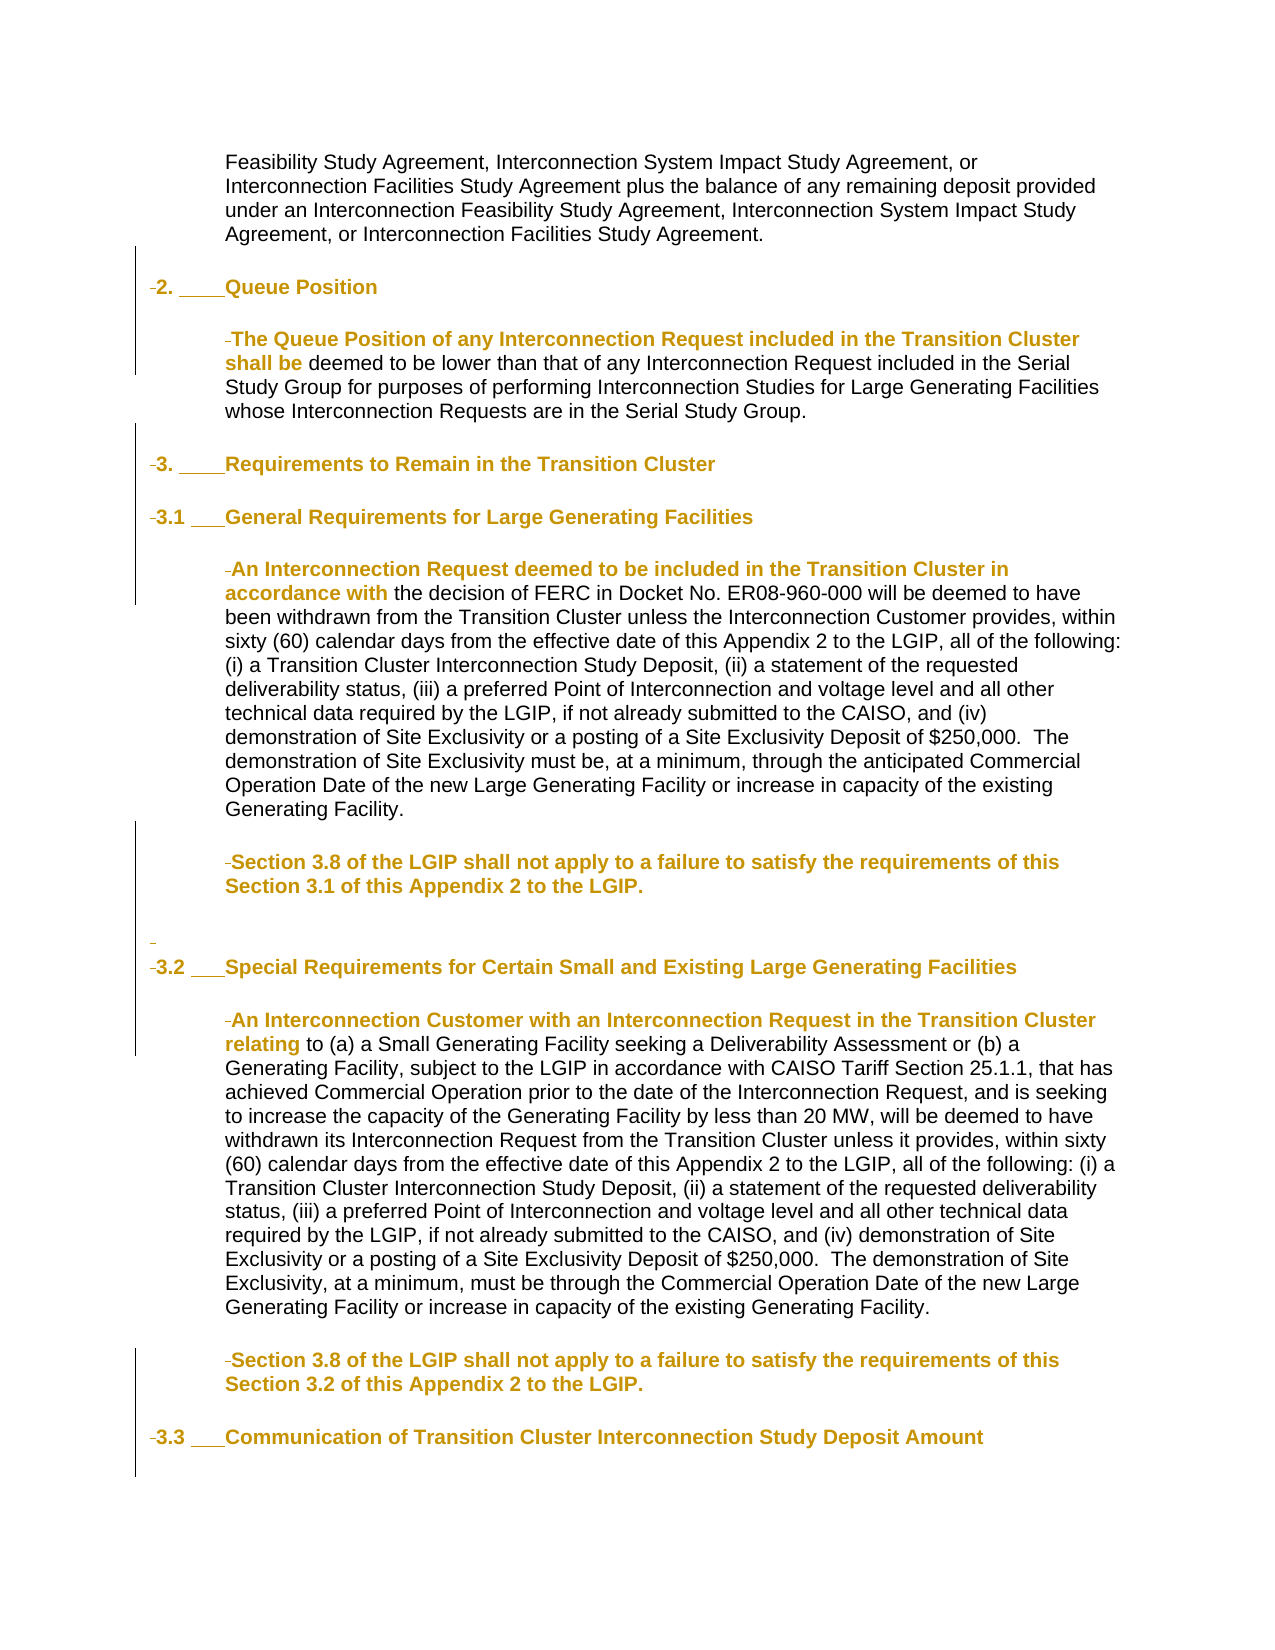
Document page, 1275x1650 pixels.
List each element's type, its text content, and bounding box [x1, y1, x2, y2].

text An Interconnection Request deemed to be included in the Transition Cluster in accordance with the decision of FERC in Docket No. ER08-960-000 will be deemed to have been withdrawn from the Transition Cluster unless the Interconnection Customer provides, within sixty (60) calendar days from the effective date of this Appendix 2 to the LGIP, all of the following: (i) a Transition Cluster Interconnection Study Deposit, (ii) a statement of the requested deliverability status, (iii) a preferred Point of Interconnection and voltage level and all other technical data required by the LGIP, if not already submitted to the CAISO, and (iv) demonstration of Site Exclusivity or a posting of a Site Exclusivity Deposit of $250,000. The demonstration of Site Exclusivity must be, at a minimum, through the anticipated Commercial Operation Date of the new Large Generating Facility or increase in capacity of the existing Generating Facility. [225, 557, 1125, 821]
text 3.1 General Requirements for Large Generating Facilities [150, 504, 1125, 528]
text Section 3.8 of the LGIP shall not apply to a failure to satisfy the requirements of this Section 3.1 of this Appendix 2 to the LGIP. [225, 849, 1125, 897]
text 3. Requirements to Remain in the Transition Cluster [150, 452, 1125, 476]
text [225, 150, 1125, 246]
text 3.3 Communication of Transition Cluster Interconnection Study Deposit Amount [150, 1424, 1125, 1448]
text An Interconnection Customer with an Interconnection Request in the Transition Cluster relating to (a) a Small Generating Facility seeking a Deliverability Assessment or (b) a Generating Facility, subject to the LGIP in accordance with CAISO Tariff Section 25.1.1, that has achieved Commercial Operation prior to the date of the Interconnection Request, and is seeking to increase the capacity of the Generating Facility by less than 20 MW, will be deemed to have withdrawn its Interconnection Request from the Transition Cluster unless it provides, within sixty (60) calendar days from the effective date of this Appendix 2 to the LGIP, all of the following: (i) a Transition Cluster Interconnection Study Deposit, (ii) a statement of the requested deliverability status, (iii) a preferred Point of Interconnection and voltage level and all other technical data required by the LGIP, if not already submitted to the CAISO, and (iv) demonstration of Site Exclusivity or a posting of a Site Exclusivity Deposit of $250,000. The demonstration of Site Exclusivity, at a minimum, must be through the Commercial Operation Date of the new Large Generating Facility or increase in capacity of the existing Generating Facility. [225, 1008, 1125, 1319]
text The Queue Position of any Interconnection Request included in the Transition Cluster shall be deemed to be lower than that of any Interconnection Request included in the Serial Study Group for purposes of performing Interconnection Studies for Large Generating Facilities whose Interconnection Requests are in the Serial Study Group. [225, 327, 1125, 423]
text Section 3.8 of the LGIP shall not apply to a failure to satisfy the requirements of this Section 3.2 of this Appendix 2 to the LGIP. [225, 1348, 1125, 1396]
text 2. Queue Position [150, 274, 1125, 298]
text 3.2 Special Requirements for Certain Small and Existing Large Generating Facilities [150, 955, 1125, 979]
